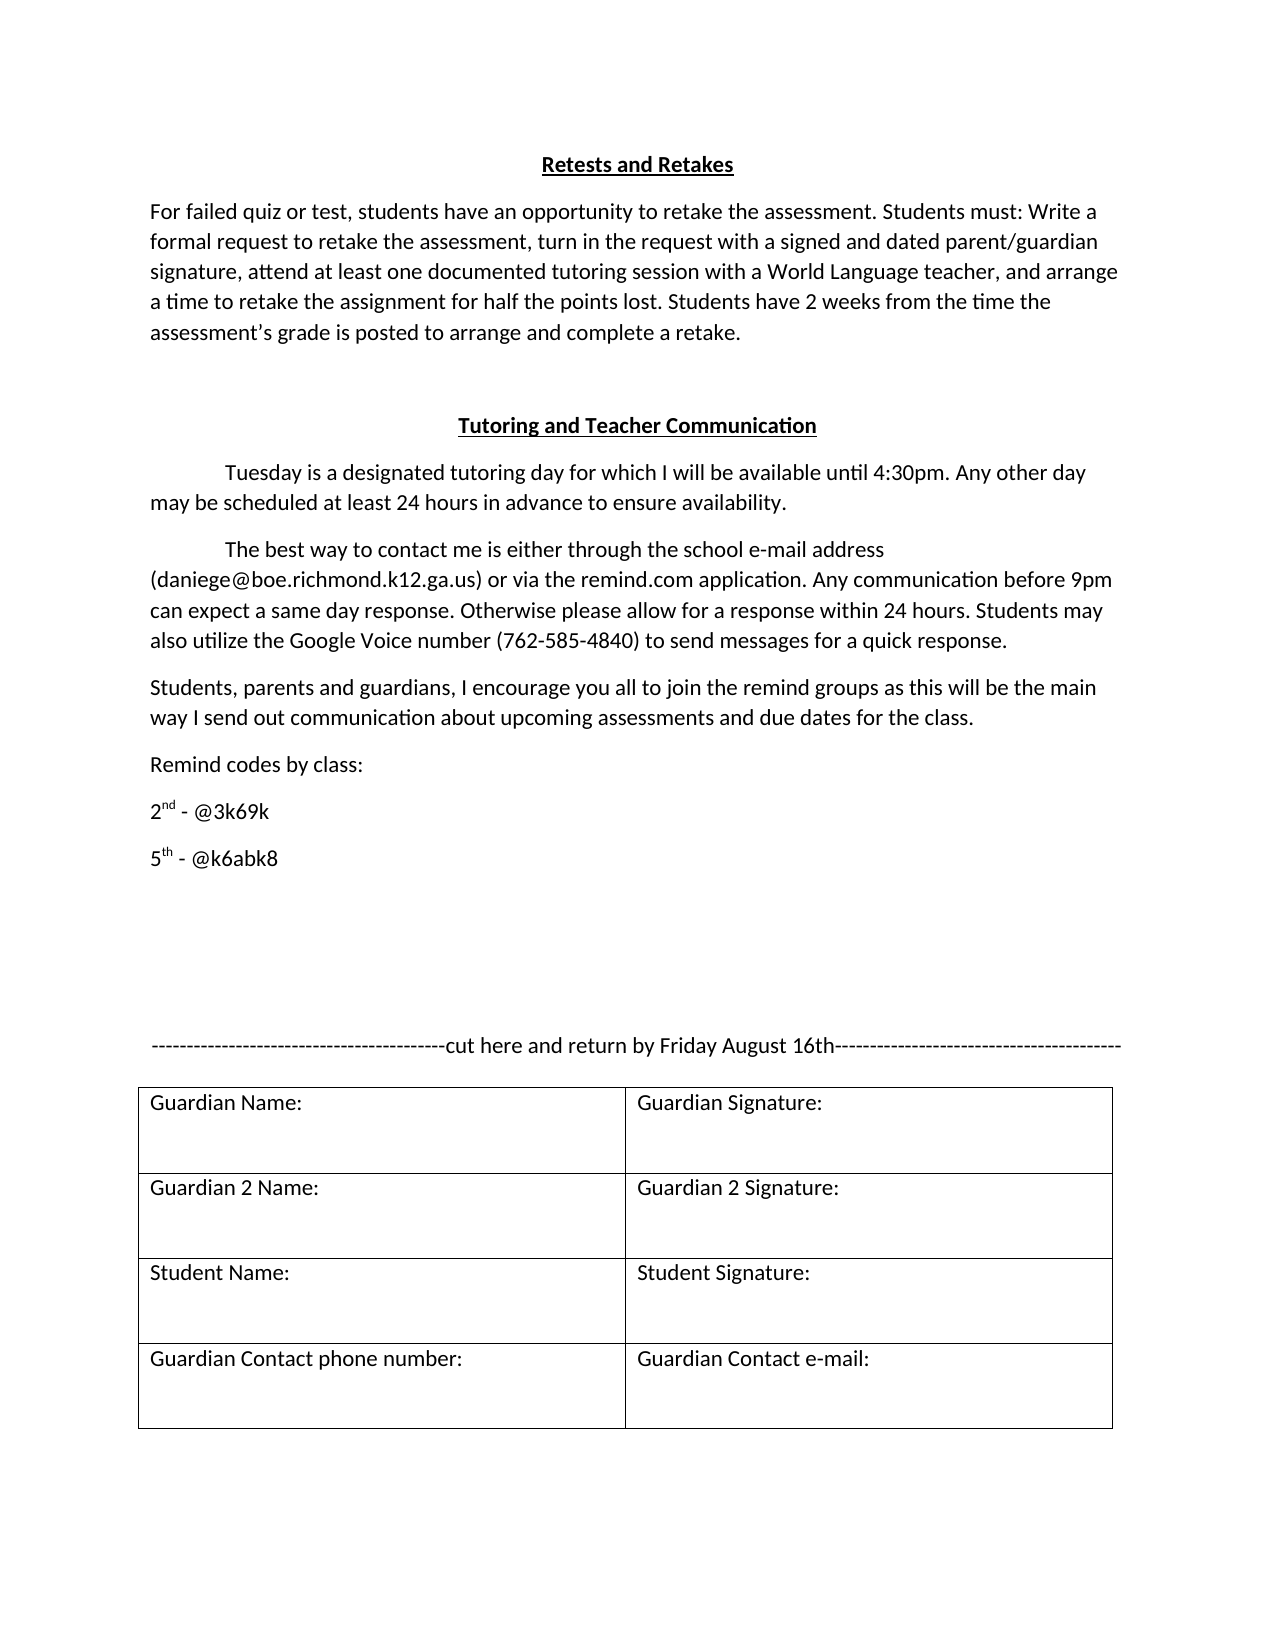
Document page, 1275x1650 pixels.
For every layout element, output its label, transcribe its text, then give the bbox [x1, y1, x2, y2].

text Remind codes by class: [150, 750, 1125, 778]
table_cell Student Signature: [626, 1259, 1112, 1343]
table_cell Student Name: [139, 1259, 625, 1343]
table_header Guardian Name: [139, 1088, 625, 1172]
table_cell Guardian 2 Signature: [626, 1174, 1112, 1257]
text The best way to contact me is either through the school e-mail address (daniege@boe.richmond.k12.ga.us) or via the remind.com application. Any communication before 9pm can expect a same day response. Otherwise please allow for a response within 24 hours. Students may also utilize the Google Voice number (762-585-4840) to send messages for a quick response. [150, 535, 1125, 654]
text ------------------------------------------cut here and return by Friday August 16th----------------------------------------- [150, 1031, 1125, 1059]
table_cell Guardian Contact e-mail: [626, 1344, 1112, 1428]
table_header Guardian Signature: [626, 1088, 1112, 1172]
text For failed quiz or test, students have an opportunity to retake the assessment. Students must: Write a formal request to retake the assessment, turn in the request with a signed and dated parent/guardian signature, attend at least one documented tutoring session with a World Language teacher, and arrange a time to retake the assignment for half the points lost. Students have 2 weeks from the time the assessment’s grade is posted to arrange and complete a retake. [150, 197, 1125, 346]
table_cell Guardian 2 Name: [139, 1174, 625, 1257]
text Tuesday is a designated tutoring day for which I will be available until 4:30pm. Any other day may be scheduled at least 24 hours in advance to ensure availability. [150, 458, 1125, 517]
text Tutoring and Teacher Communication [150, 411, 1125, 439]
text Retests and Retakes [150, 150, 1125, 178]
table_cell Guardian Contact phone number: [139, 1344, 625, 1428]
text 2nd - @3k69k [150, 797, 1125, 825]
text Students, parents and guardians, I encourage you all to join the remind groups as this will be the main way I send out communication about upcoming assessments and due dates for the class. [150, 673, 1125, 731]
text 5th - @k6abk8 [150, 844, 1125, 872]
